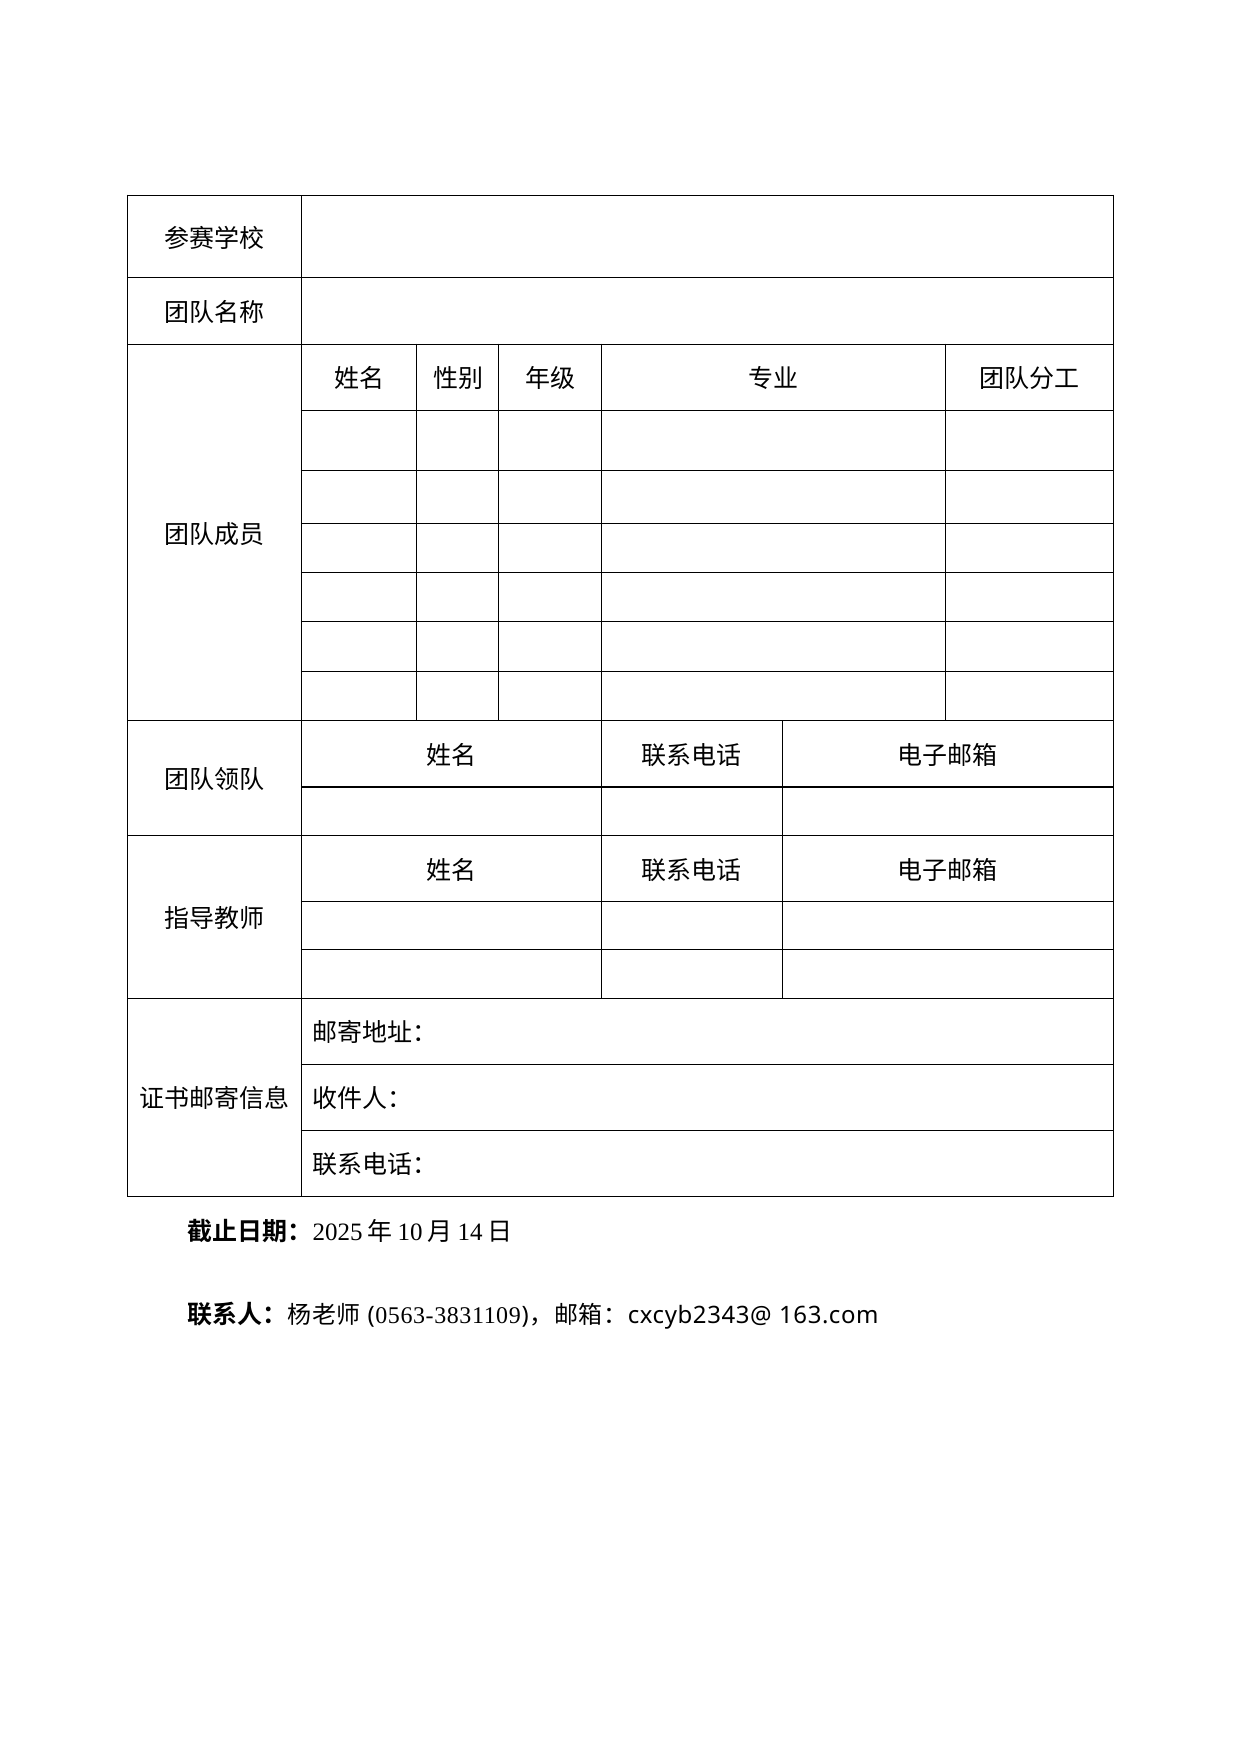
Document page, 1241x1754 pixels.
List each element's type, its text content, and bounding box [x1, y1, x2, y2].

table_cell [302, 622, 416, 671]
table_cell [302, 411, 416, 470]
table_cell [499, 573, 601, 621]
table_cell 联系电话 [602, 836, 782, 901]
table_cell [946, 471, 1113, 523]
table_cell [499, 411, 601, 470]
table_cell 联系电话： [302, 1131, 1113, 1196]
table_cell [302, 278, 1113, 343]
table_cell 专业 [602, 345, 945, 409]
table_cell [602, 672, 945, 720]
table_cell [417, 411, 498, 470]
table_cell 姓名 [302, 721, 601, 786]
table_cell [946, 672, 1113, 720]
table_cell [499, 622, 601, 671]
table_cell [602, 524, 945, 572]
text 联系人：杨老师 (0563-3831109)，邮箱：cxcyb2343@ 163.com [187, 1280, 1053, 1345]
table_cell [417, 622, 498, 671]
table_cell [302, 524, 416, 572]
table_header 参赛学校 [128, 196, 301, 277]
table_cell [946, 622, 1113, 671]
table_cell [499, 524, 601, 572]
table_cell [946, 411, 1113, 470]
table_cell [946, 573, 1113, 621]
table_cell 团队领队 [128, 721, 301, 835]
table_cell 电子邮箱 [783, 836, 1113, 901]
table_cell [302, 902, 601, 949]
table_cell [302, 950, 601, 997]
table_cell 证书邮寄信息 [128, 999, 301, 1196]
table_cell [602, 411, 945, 470]
table_cell [302, 471, 416, 523]
table_cell [783, 788, 1113, 835]
table_cell [602, 788, 782, 835]
table_cell [302, 788, 601, 835]
table_header [302, 196, 1113, 277]
table_cell 团队分工 [946, 345, 1113, 409]
table_cell 性别 [417, 345, 498, 409]
table_cell [602, 902, 782, 949]
table_cell [602, 950, 782, 997]
table_cell [783, 902, 1113, 949]
table_cell 姓名 [302, 836, 601, 901]
table_cell [302, 672, 416, 720]
table_cell [499, 672, 601, 720]
table_cell 年级 [499, 345, 601, 409]
table_cell 邮寄地址： [302, 999, 1113, 1063]
table_cell 收件人： [302, 1065, 1113, 1129]
table_cell [417, 672, 498, 720]
table_cell [417, 573, 498, 621]
table_cell [417, 471, 498, 523]
table_cell [499, 471, 601, 523]
table_cell 团队名称 [128, 278, 301, 343]
table_cell 姓名 [302, 345, 416, 409]
table_cell [302, 573, 416, 621]
table_cell 电子邮箱 [783, 721, 1113, 786]
table_cell [417, 524, 498, 572]
table_cell 指导教师 [128, 836, 301, 997]
table_cell [602, 573, 945, 621]
table_cell [602, 622, 945, 671]
table_cell 联系电话 [602, 721, 782, 786]
table_cell [946, 524, 1113, 572]
table_cell 团队成员 [128, 345, 301, 720]
text 截止日期：2025年10月14日 [187, 1197, 1053, 1262]
table_cell [602, 471, 945, 523]
table_cell [783, 950, 1113, 997]
